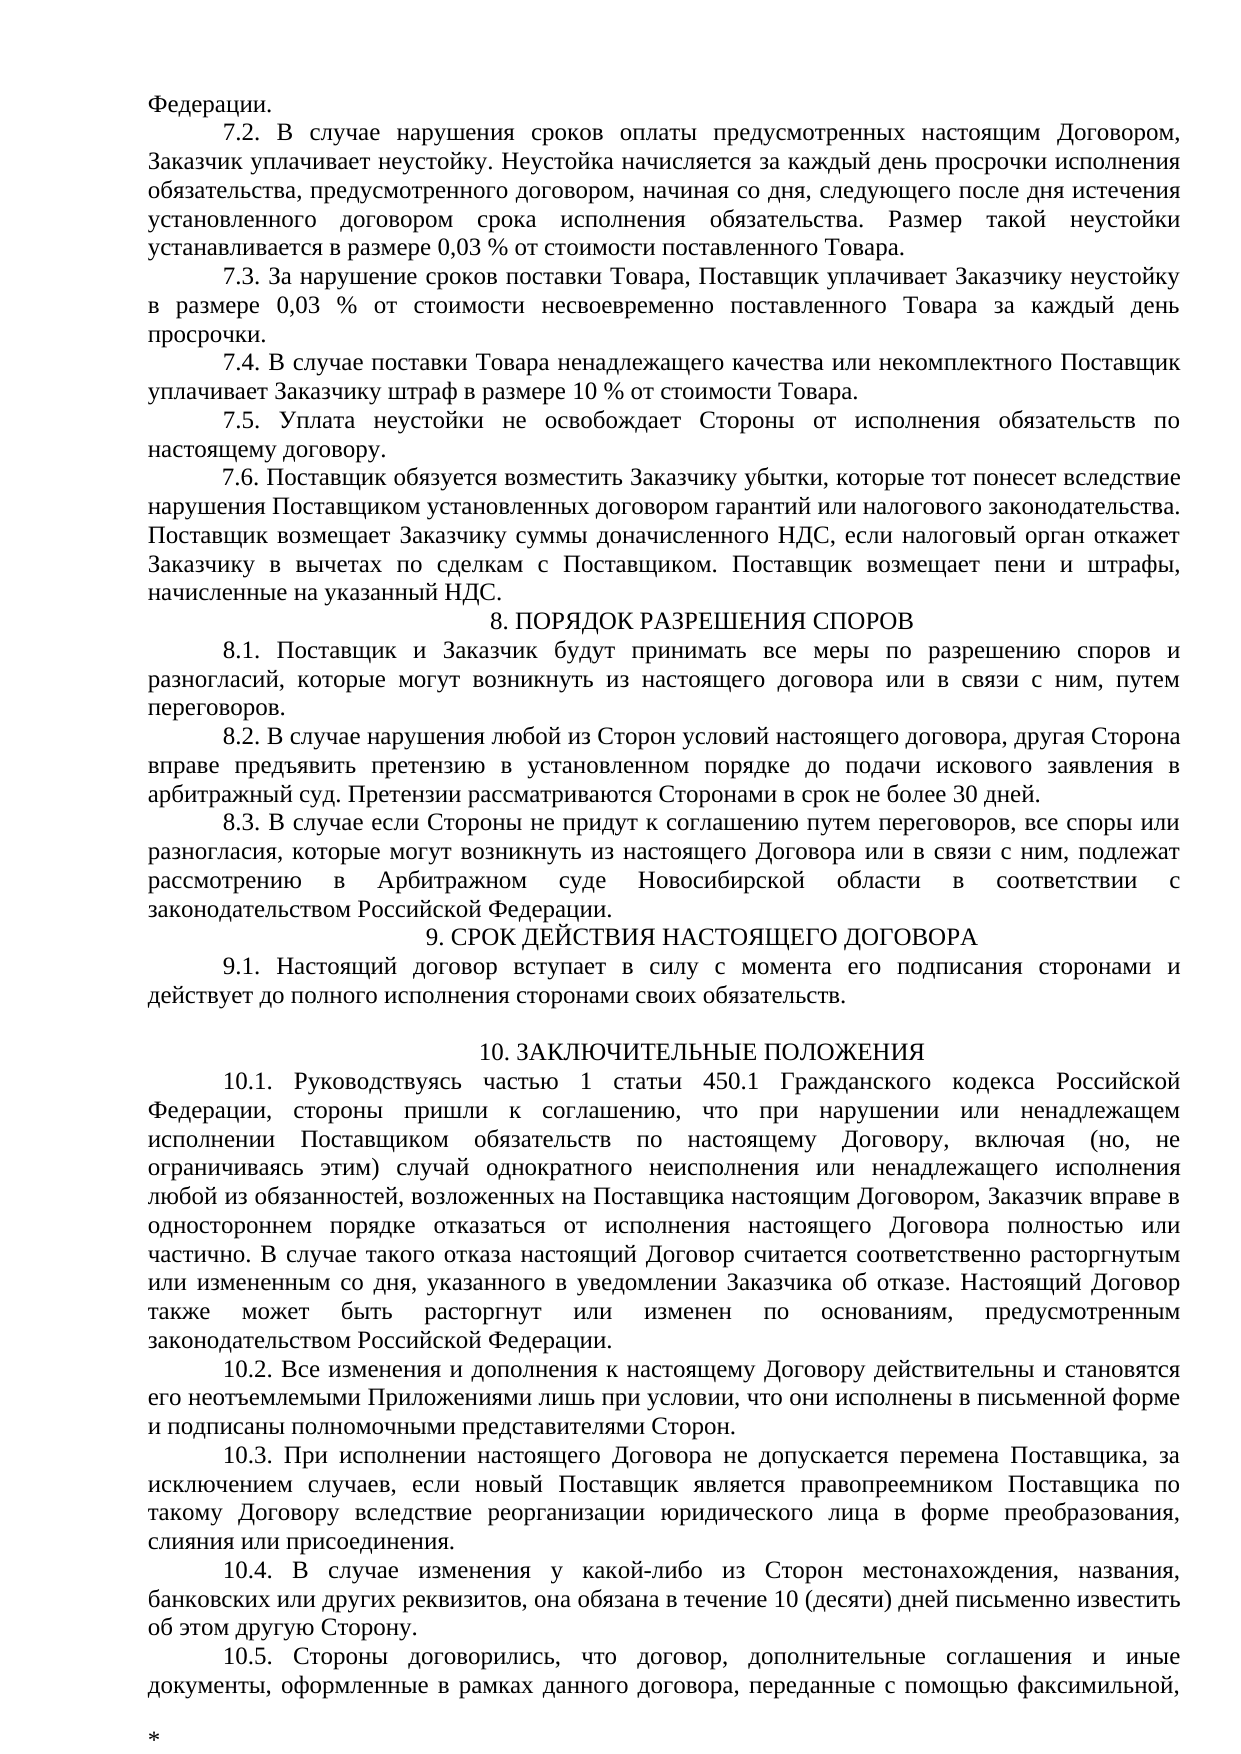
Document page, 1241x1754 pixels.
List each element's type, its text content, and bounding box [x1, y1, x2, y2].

text 8.1. Поставщик и Заказчик будут принимать все меры по разрешению споров и разногласий, которые могут возникнуть из настоящего договора или в связи с ним, путем переговоров. [148, 635, 1181, 721]
text 10.1. Руководствуясь частью 1 статьи 450.1 Гражданского кодекса Российской Федерации, стороны пришли к соглашению, что при нарушении или ненадлежащем исполнении Поставщиком обязательств по настоящему Договору, включая (но, не ограничиваясь этим) случай однократного неисполнения или ненадлежащего исполнения любой из обязанностей, возложенных на Поставщика настоящим Договором, Заказчик вправе в одностороннем порядке отказаться от исполнения настоящего Договора полностью или частично. В случае такого отказа настоящий Договор считается соответственно расторгнутым или измененным со дня, указанного в уведомлении Заказчика об отказе. Настоящий Договор также может быть расторгнут или изменен по основаниям, предусмотренным законодательством Российской Федерации. [148, 1066, 1181, 1354]
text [148, 89, 1181, 117]
text 9.1. Настоящий договор вступает в силу с момента его подписания сторонами и действует до полного исполнения сторонами своих обязательств. [148, 951, 1181, 1009]
text 7.2. В случае нарушения сроков оплаты предусмотренных настоящим Договором, Заказчик уплачивает неустойку. Неустойка начисляется за каждый день просрочки исполнения обязательства, предусмотренного договором, начиная со дня, следующего после дня истечения установленного договором срока исполнения обязательства. Размер такой неустойки устанавливается в размере 0,03 % от стоимости поставленного Товара. [148, 117, 1181, 261]
text 7.3. За нарушение сроков поставки Товара, Поставщик уплачивает Заказчику неустойку в размере 0,03 % от стоимости несвоевременно поставленного Товара за каждый день просрочки. [148, 261, 1181, 347]
text 10.3. При исполнении настоящего Договора не допускается перемена Поставщика, за исключением случаев, если новый Поставщик является правопреемником Поставщика по такому Договору вследствие реорганизации юридического лица в форме преобразования, слияния или присоединения. [148, 1440, 1181, 1555]
text 7.6. Поставщик обязуется возместить Заказчику убытки, которые тот понесет вследствие нарушения Поставщиком установленных договором гарантий или налогового законодательства. Поставщик возмещает Заказчику суммы доначисленного НДС, если налоговый орган откажет Заказчику в вычетах по сделкам с Поставщиком. Поставщик возмещает пени и штрафы, начисленные на указанный НДС. [148, 462, 1181, 606]
text 9. СРОК ДЕЙСТВИЯ НАСТОЯЩЕГО ДОГОВОРА [148, 922, 1181, 951]
text 8.3. В случае если Стороны не придут к соглашению путем переговоров, все споры или разногласия, которые могут возникнуть из настоящего Договора или в связи с ним, подлежат рассмотрению в Арбитражном суде Новосибирской области в соответствии с законодательством Российской Федерации. [148, 807, 1181, 922]
text 7.4. В случае поставки Товара ненадлежащего качества или некомплектного Поставщик уплачивает Заказчику штраф в размере 10 % от стоимости Товара. [148, 347, 1181, 405]
text 8.2. В случае нарушения любой из Сторон условий настоящего договора, другая Сторона вправе предъявить претензию в установленном порядке до подачи искового заявления в арбитражный суд. Претензии рассматриваются Сторонами в срок не более 30 дней. [148, 721, 1181, 807]
text 8. ПОРЯДОК РАЗРЕШЕНИЯ СПОРОВ [148, 606, 1181, 635]
text 10.4. В случае изменения у какой-либо из Сторон местонахождения, названия, банковских или других реквизитов, она обязана в течение 10 (десяти) дней письменно известить об этом другую Сторону. [148, 1555, 1181, 1641]
text 10.2. Все изменения и дополнения к настоящему Договору действительны и становятся его неотъемлемыми Приложениями лишь при условии, что они исполнены в письменной форме и подписаны полномочными представителями Сторон. [148, 1354, 1181, 1440]
text 10. ЗАКЛЮЧИТЕЛЬНЫЕ ПОЛОЖЕНИЯ [148, 1037, 1181, 1066]
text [148, 1641, 1181, 1699]
text 7.5. Уплата неустойки не освобождает Стороны от исполнения обязательств по настоящему договору. [148, 405, 1181, 462]
